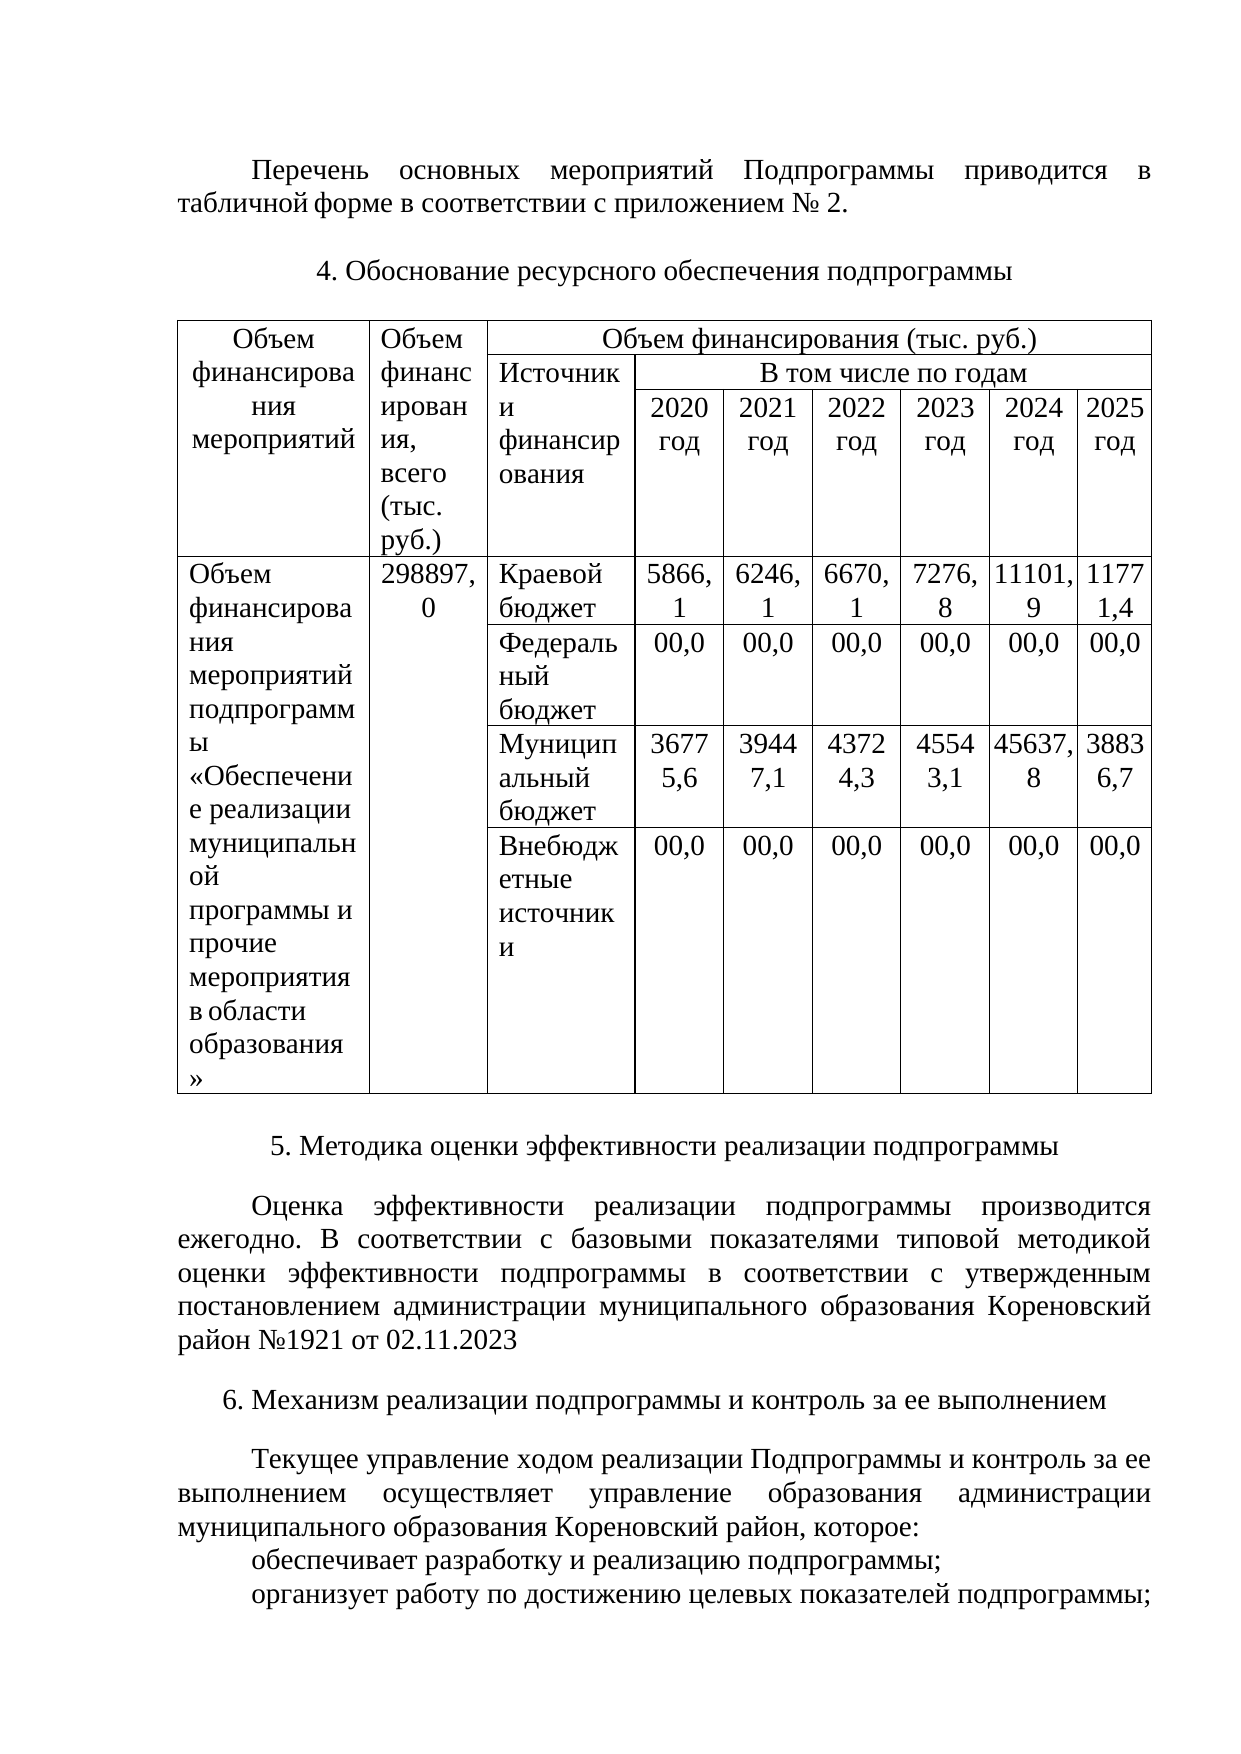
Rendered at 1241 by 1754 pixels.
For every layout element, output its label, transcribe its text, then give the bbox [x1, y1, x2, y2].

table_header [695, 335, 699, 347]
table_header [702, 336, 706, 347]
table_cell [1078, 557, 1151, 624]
text 4. Обоснование ресурсного обеспечения подпрограммы [177, 253, 1152, 286]
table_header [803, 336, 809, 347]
text Перечень основных мероприятий Подпрограммы приводится в табличной форме в соответствии с приложением № 2. [177, 152, 1152, 219]
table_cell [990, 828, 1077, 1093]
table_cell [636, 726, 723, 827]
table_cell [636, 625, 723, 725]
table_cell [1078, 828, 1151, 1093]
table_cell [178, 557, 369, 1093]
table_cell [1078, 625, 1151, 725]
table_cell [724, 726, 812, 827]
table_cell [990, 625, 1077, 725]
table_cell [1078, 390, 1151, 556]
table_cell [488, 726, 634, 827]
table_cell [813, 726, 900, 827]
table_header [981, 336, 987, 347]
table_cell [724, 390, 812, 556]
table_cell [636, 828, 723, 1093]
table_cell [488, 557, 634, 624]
text 6. Механизм реализации подпрограммы и контроль за ее выполнением [177, 1382, 1152, 1415]
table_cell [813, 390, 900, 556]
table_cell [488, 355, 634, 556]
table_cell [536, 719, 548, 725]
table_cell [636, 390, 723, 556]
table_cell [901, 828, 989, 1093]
text Оценка эффективности реализации подпрограммы производится ежегодно. В соответствии с базовыми показателями типовой методикой оценки эффективности подпрограммы в соответствии с утвержденным постановлением администрации муниципального образования Кореновский район №1921 от 02.11.2023 [177, 1188, 1152, 1355]
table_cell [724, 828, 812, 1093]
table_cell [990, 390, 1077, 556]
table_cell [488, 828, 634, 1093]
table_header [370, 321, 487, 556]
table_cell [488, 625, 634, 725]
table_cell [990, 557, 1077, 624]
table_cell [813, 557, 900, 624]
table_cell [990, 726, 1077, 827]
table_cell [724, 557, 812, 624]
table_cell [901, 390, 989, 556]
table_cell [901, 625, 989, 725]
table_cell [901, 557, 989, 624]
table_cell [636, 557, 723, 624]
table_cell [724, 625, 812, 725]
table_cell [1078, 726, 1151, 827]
text обеспечивает разработку и реализацию подпрограммы; [177, 1542, 1152, 1576]
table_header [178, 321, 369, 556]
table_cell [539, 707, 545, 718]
text Текущее управление ходом реализации Подпрограммы и контроль за ее выполнением осуществляет управление образования администрации муниципального образования Кореновский район, которое: [177, 1442, 1152, 1542]
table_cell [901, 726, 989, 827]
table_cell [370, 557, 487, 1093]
text организует работу по достижению целевых показателей подпрограммы; [177, 1576, 1152, 1609]
text 5. Методика оценки эффективности реализации подпрограммы [177, 1128, 1152, 1161]
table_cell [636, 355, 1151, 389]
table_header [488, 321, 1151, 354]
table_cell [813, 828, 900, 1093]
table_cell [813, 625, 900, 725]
